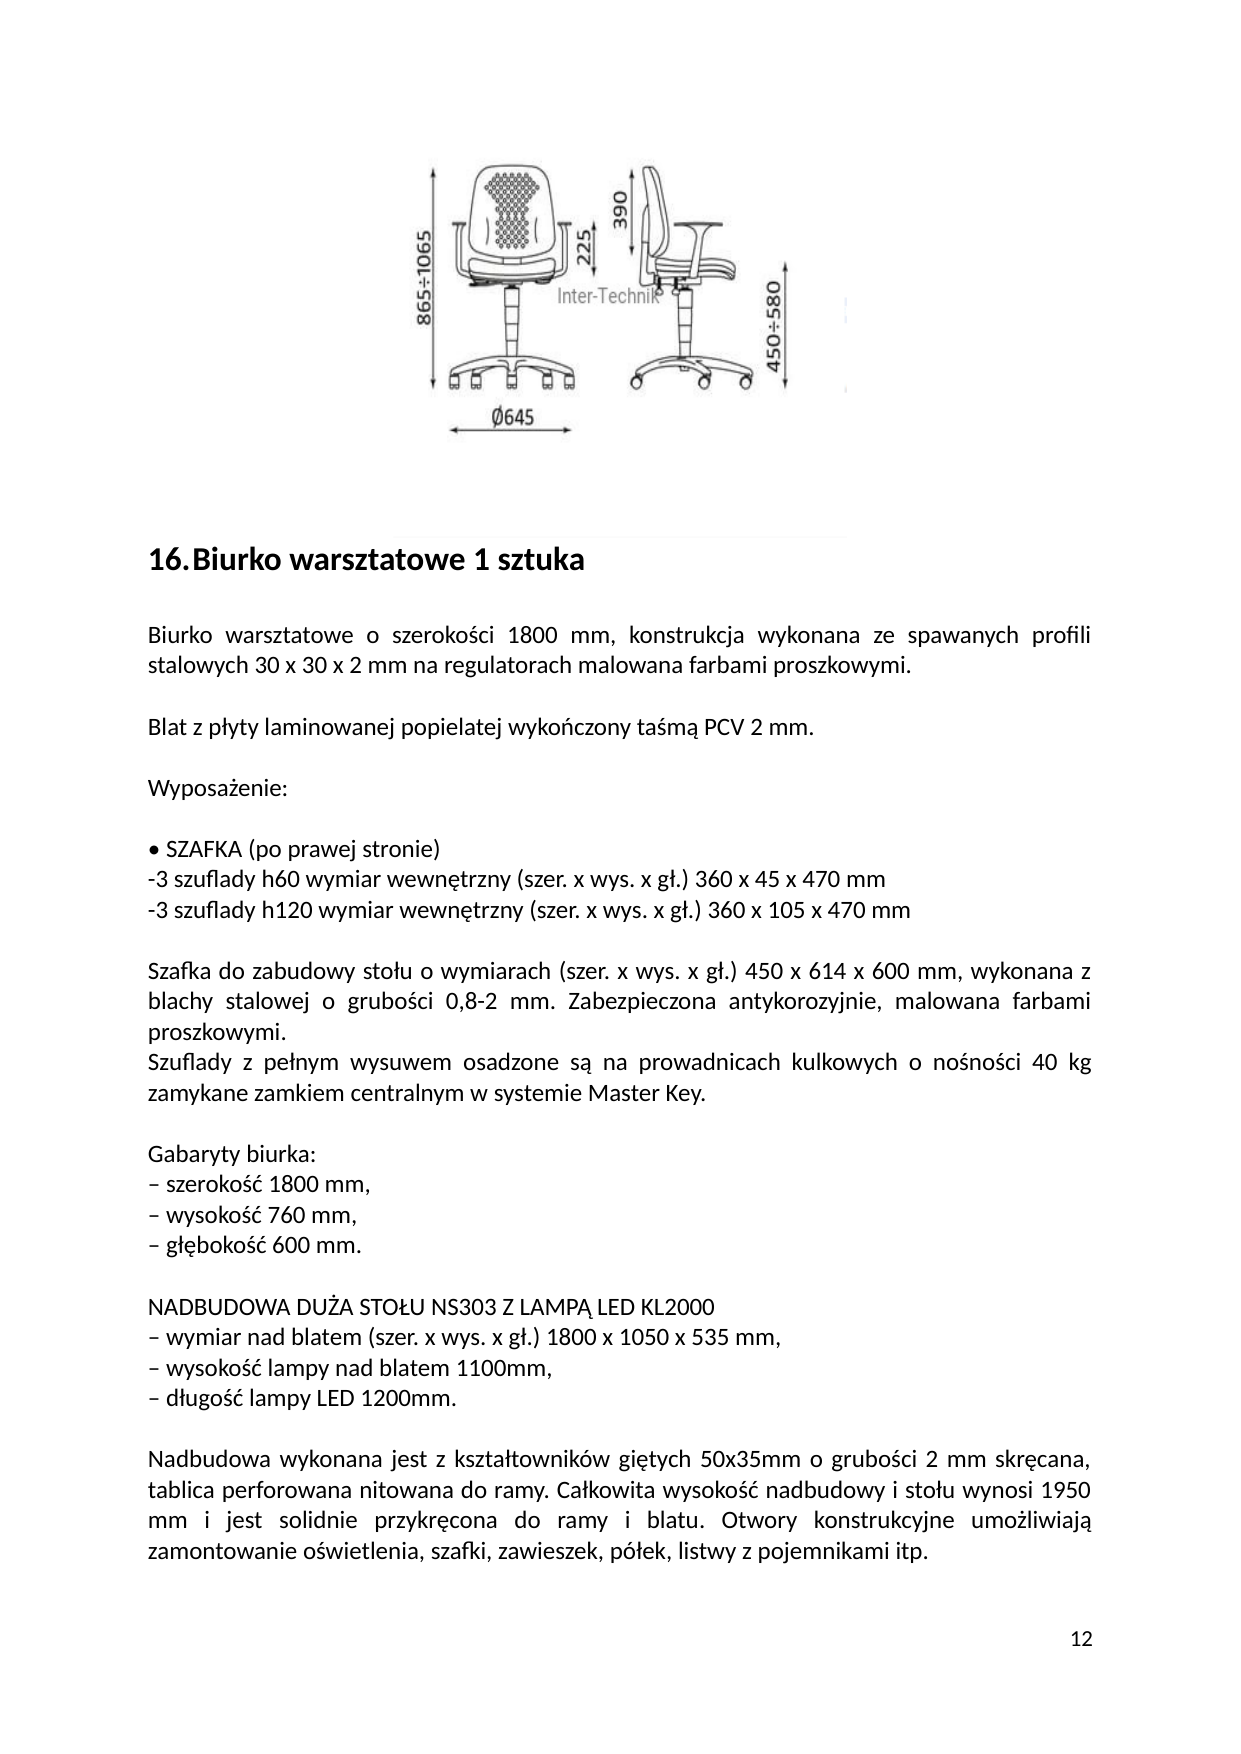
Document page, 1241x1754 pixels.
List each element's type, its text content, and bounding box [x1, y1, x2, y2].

text Szafka do zabudowy stołu o wymiarach (szer. x wys. x gł.) 450 x 614 x 600 mm, wykonana z blachy stalowej o grubości 0,8-2 mm. Zabezpieczona antykorozyjnie, malowana farbami proszkowymi. [148, 955, 1093, 1046]
text -3 szuflady h120 wymiar wewnętrzny (szer. x wys. x gł.) 360 x 105 x 470 mm [148, 894, 1093, 924]
text Nadbudowa wykonana jest z kształtowników giętych 50x35mm o grubości 2 mm skręcana, tablica perforowana nitowana do ramy. Całkowita wysokość nadbudowy i stołu wynosi 1950 mm i jest solidnie przykręcona do ramy i blatu. Otwory konstrukcyjne umożliwiają zamontowanie oświetlenia, szafki, zawieszek, półek, listwy z pojemnikami itp. [148, 1443, 1093, 1565]
text – długość lampy LED 1200mm. [148, 1382, 1093, 1413]
text • SZAFKA (po prawej stronie) [148, 833, 1093, 863]
text – wysokość 760 mm, [148, 1199, 1093, 1229]
text Szuflady z pełnym wysuwem osadzone są na prowadnicach kulkowych o nośności 40 kg zamykane zamkiem centralnym w systemie Master Key. [148, 1046, 1093, 1107]
text NADBUDOWA DUŻA STOŁU NS303 Z LAMPĄ LED KL2000 [148, 1291, 1093, 1321]
text Gabaryty biurka: [148, 1138, 1093, 1168]
text – głębokość 600 mm. [148, 1229, 1093, 1260]
text -3 szuflady h60 wymiar wewnętrzny (szer. x wys. x gł.) 360 x 45 x 470 mm [148, 863, 1093, 894]
picture [393, 147, 847, 538]
text – wymiar nad blatem (szer. x wys. x gł.) 1800 x 1050 x 535 mm, [148, 1321, 1093, 1352]
text Blat z płyty laminowanej popielatej wykończony taśmą PCV 2 mm. [148, 711, 1093, 741]
text – wysokość lampy nad blatem 1100mm, [148, 1352, 1093, 1382]
text Wyposażenie: [148, 772, 1093, 802]
text – szerokość 1800 mm, [148, 1168, 1093, 1199]
text Biurko warsztatowe o szerokości 1800 mm, konstrukcja wykonana ze spawanych profili stalowych 30 x 30 x 2 mm na regulatorach malowana farbami proszkowymi. [148, 619, 1093, 680]
list Biurko warsztatowe 1 sztuka [148, 538, 1093, 578]
